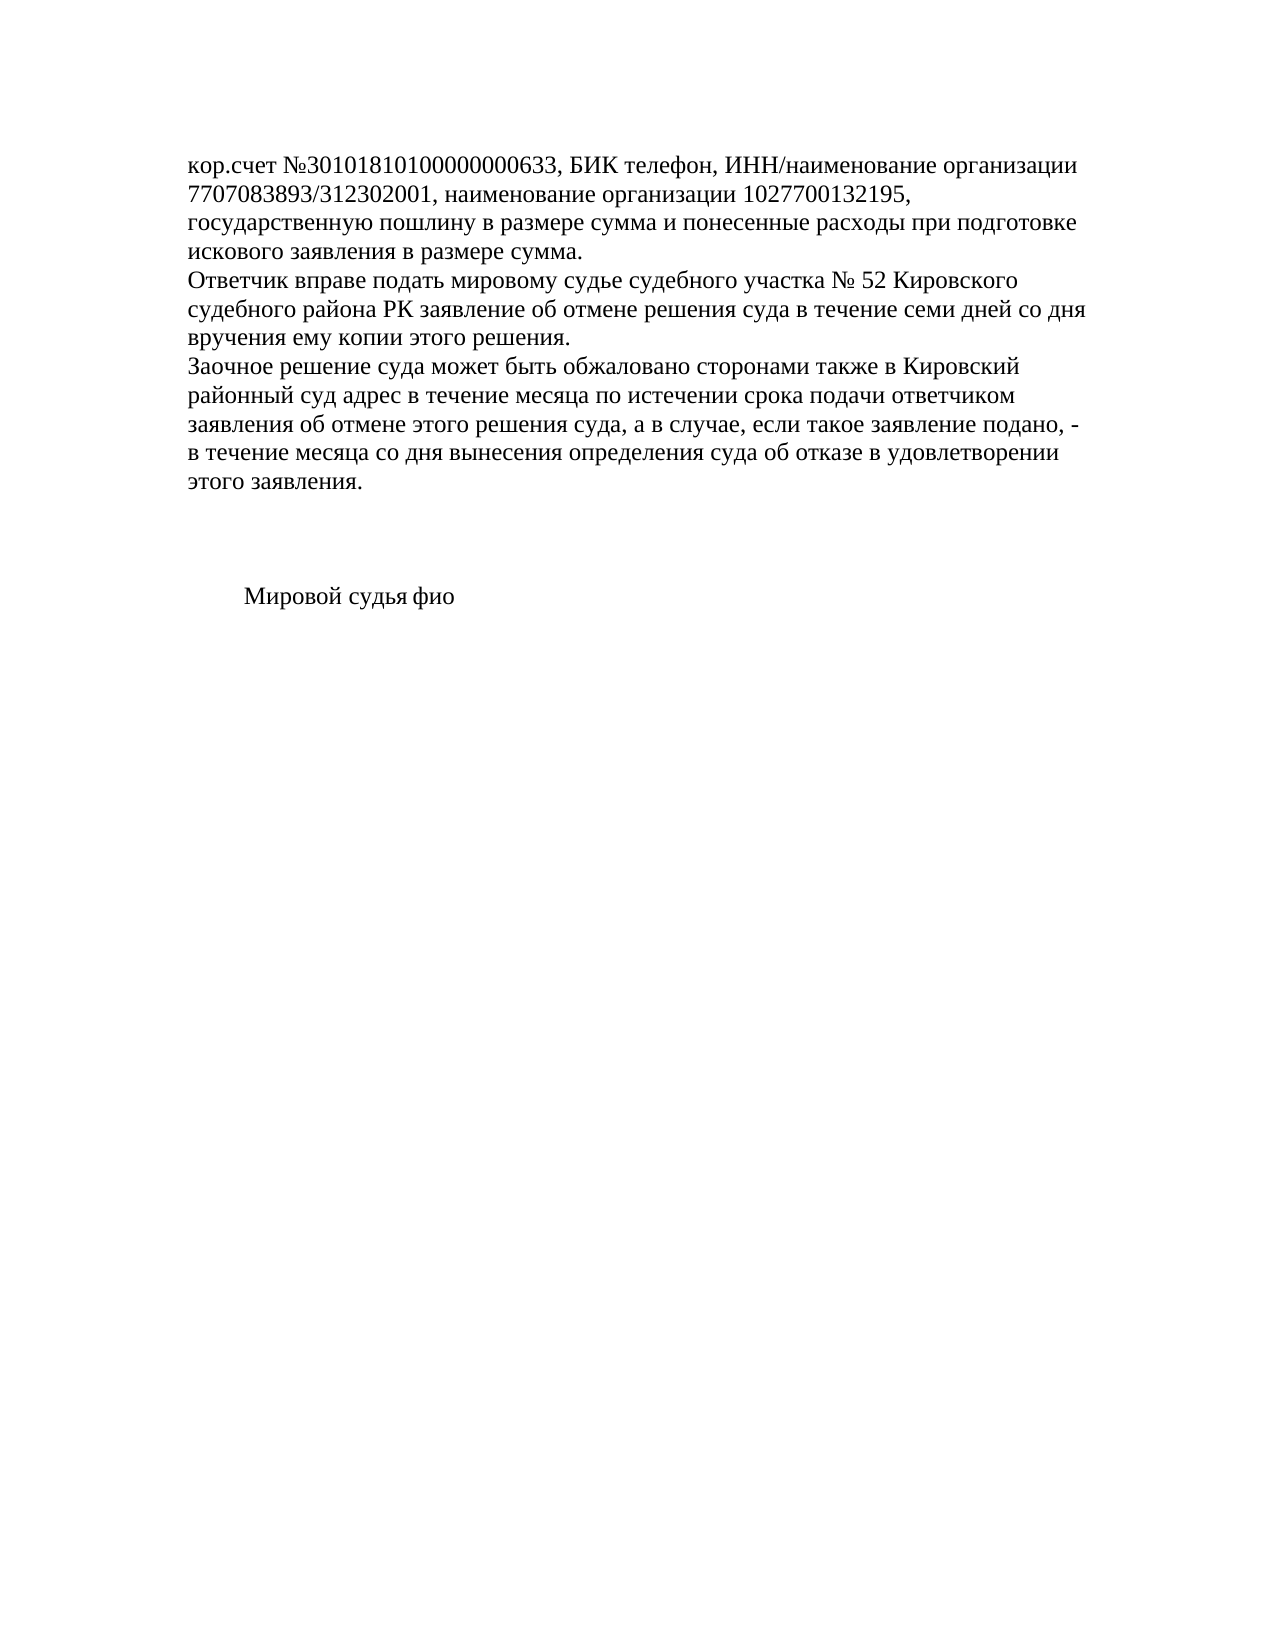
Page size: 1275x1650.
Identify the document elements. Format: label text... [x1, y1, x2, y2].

text Ответчик вправе подать мировому судье судебного участка № 52 Кировского судебного района РК заявление об отмене решения суда в течение семи дней со дня вручения ему копии этого решения. [187, 265, 1087, 351]
text Заочное решение суда может быть обжаловано сторонами также в Кировский районный суд адрес в течение месяца по истечении срока подачи ответчиком заявления об отмене этого решения суда, а в случае, если такое заявление подано, - в течение месяца со дня вынесения определения суда об отказе в удовлетворении этого заявления. [187, 351, 1087, 495]
text Мировой судья фио [187, 581, 1087, 610]
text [187, 150, 1087, 265]
